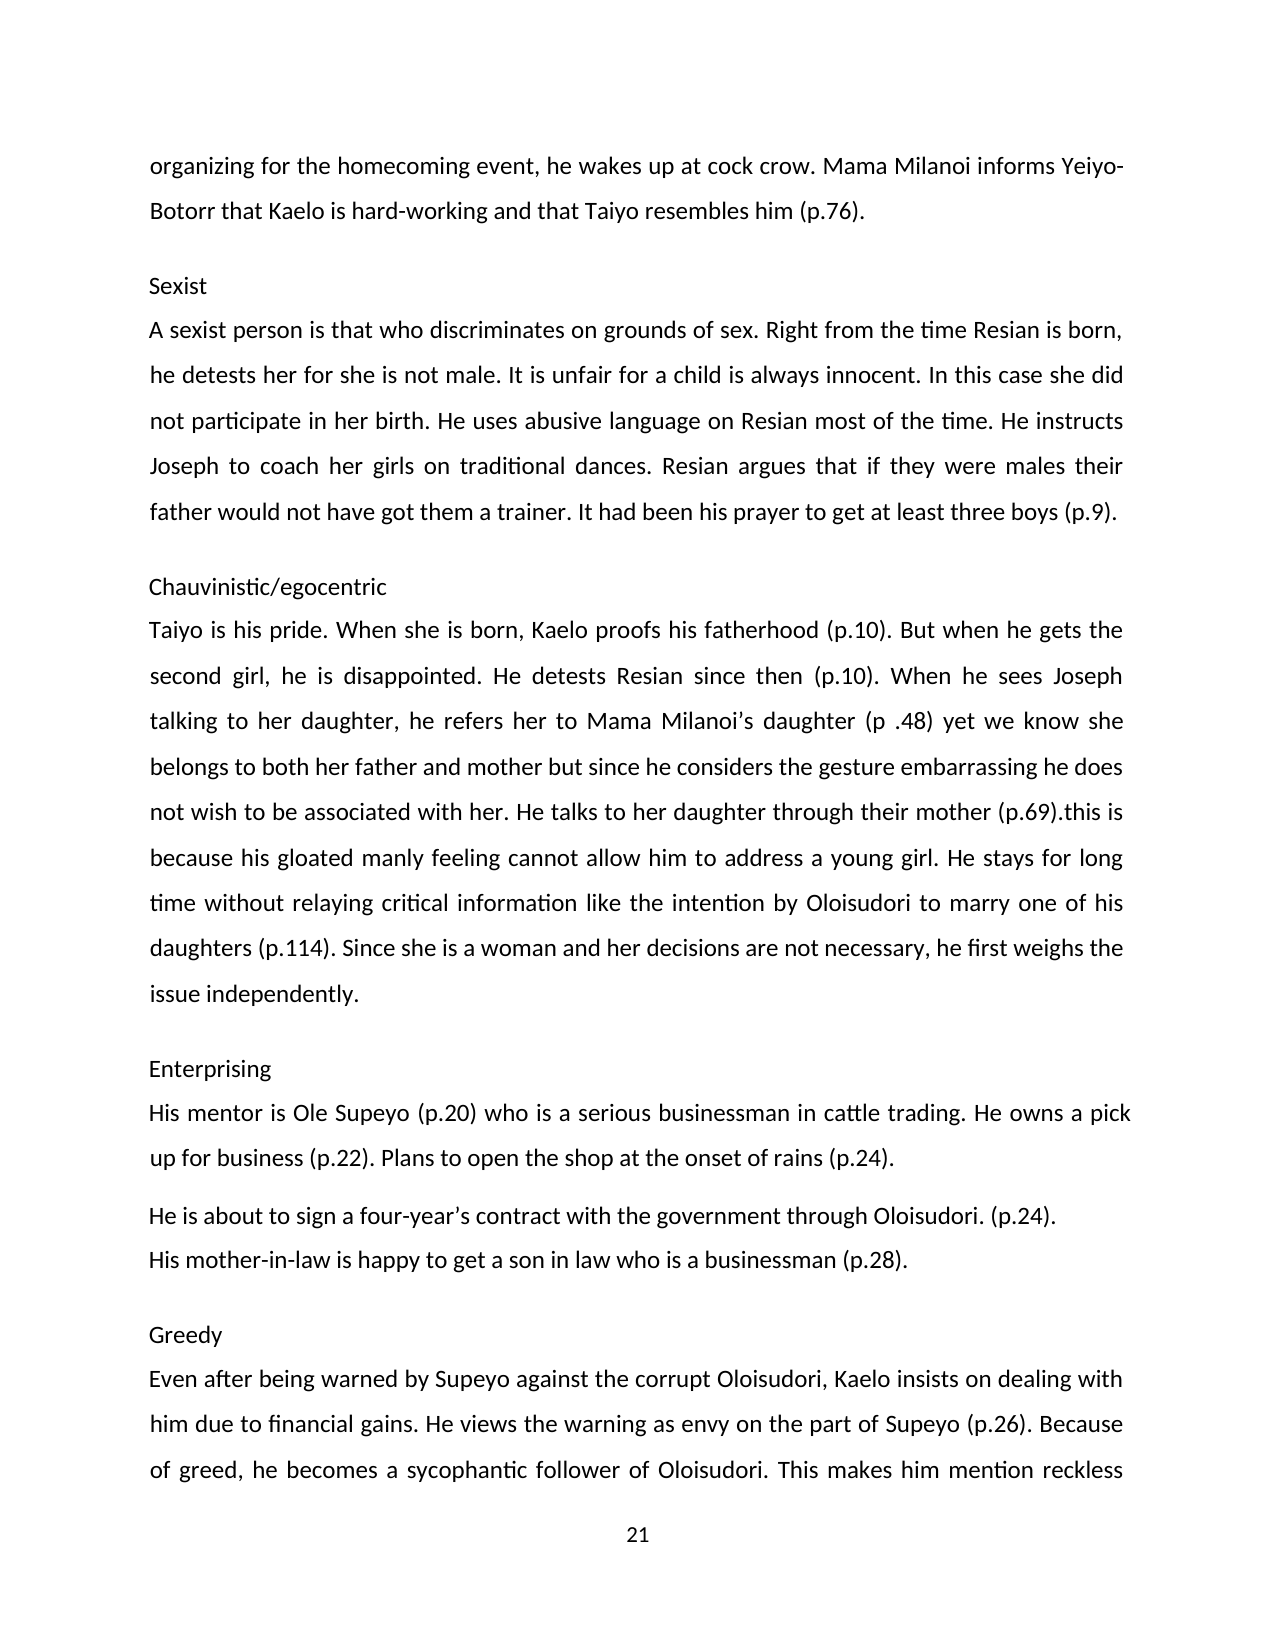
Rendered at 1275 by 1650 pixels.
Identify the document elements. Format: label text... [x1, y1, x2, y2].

text His mother-in-law is happy to get a son in law who is a businessman (p.28). [148, 1244, 1133, 1275]
text Enterprising [148, 1053, 1133, 1083]
text Taiyo is his pride. When she is born, Kaelo proofs his fatherhood (p.10). But when he gets the second girl, he is disappointed. He detests Resian since then (p.10). When he sees Joseph talking to her daughter, he refers her to Mama Milanoi’s daughter (p .48) yet we know she belongs to both her father and mother but since he considers the gesture embarrassing he does not wish to be associated with her. He talks to her daughter through their mother (p.69).this is because his gloated manly feeling cannot allow him to address a young girl. He stays for long time without relaying critical information like the intention by Oloisudori to marry one of his daughters (p.114). Since she is a woman and her decisions are not necessary, he first weighs the issue independently. [148, 614, 1125, 1008]
text Chauvinistic/egocentric [148, 571, 1133, 601]
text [148, 150, 1125, 226]
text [148, 1363, 1125, 1484]
text Sexist [148, 270, 1133, 301]
text His mentor is Ole Supeyo (p.20) who is a serious businessman in cattle trading. He owns a pick up for business (p.22). Plans to open the shop at the onset of rains (p.24). [148, 1097, 1133, 1173]
text He is about to sign a four-year’s contract with the government through Oloisudori. (p.24). [148, 1200, 1133, 1231]
text A sexist person is that who discriminates on grounds of sex. Right from the time Resian is born, he detests her for she is not male. It is unfair for a child is always innocent. In this case she did not participate in her birth. He uses abusive language on Resian most of the time. He instructs Joseph to coach her girls on traditional dances. Resian argues that if they were males their father would not have got them a trainer. It had been his prayer to get at least three boys (p.9). [148, 314, 1125, 526]
text Greedy [148, 1319, 1133, 1349]
